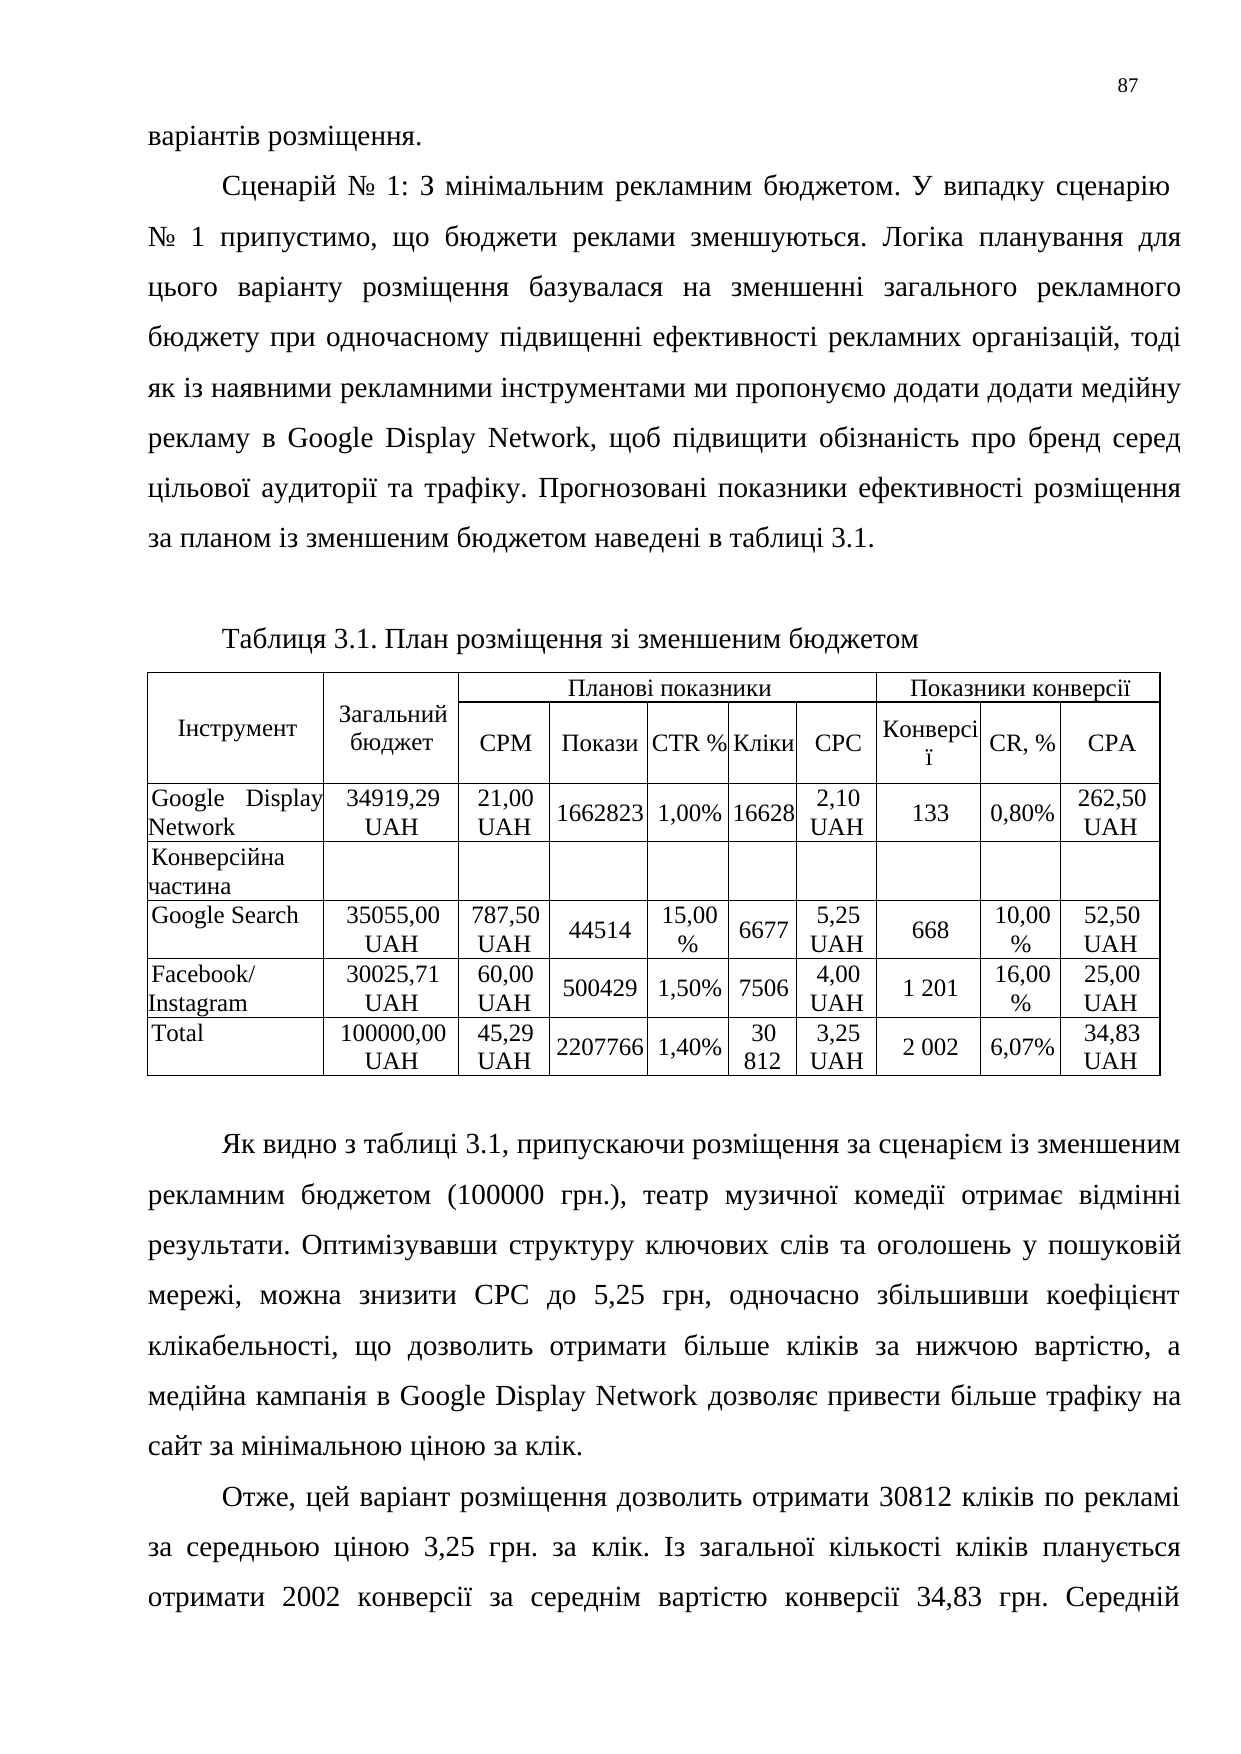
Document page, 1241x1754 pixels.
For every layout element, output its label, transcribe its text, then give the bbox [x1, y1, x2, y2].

table_cell 25,00 UAH [1061, 959, 1159, 1017]
table_cell 1,40% [648, 1018, 728, 1075]
table_cell 2207766 [550, 1018, 647, 1075]
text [148, 1479, 1181, 1613]
table_cell 787,50 UAH [459, 901, 549, 958]
table_cell CPC [797, 703, 876, 782]
table_cell CPA [1061, 703, 1159, 782]
table_cell 44514 [550, 901, 647, 958]
table_cell 52,50 UAH [1061, 901, 1159, 958]
table_cell 2 002 [877, 1018, 980, 1075]
table_cell 2,10 UAH [797, 784, 876, 841]
table_cell 1 201 [877, 959, 980, 1017]
table_cell 7506 [729, 959, 796, 1017]
table_cell 34,83 UAH [1061, 1018, 1159, 1075]
table_cell 668 [877, 901, 980, 958]
table_cell [324, 842, 458, 899]
table_cell 1,00% [648, 784, 728, 841]
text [148, 118, 1181, 152]
table_cell 0,80% [981, 784, 1060, 841]
text Як видно з таблиці 3.1, припускаючи розміщення за сценарієм із зменшеним рекламним бюджетом (100000 грн.), театр музичної комедії отримає відмінні результати. Оптимізувавши структуру ключових слів та оголошень у пошуковій мережі, можна знизити CPC до 5,25 грн, одночасно збільшивши коефіцієнт клікабельності, що дозволить отримати більше кліків за нижчою вартістю, а медійна кампанія в Google Display Network дозволяє привести більше трафіку на сайт за мінімальною ціною за клік. [148, 1126, 1181, 1462]
table_cell 133 [877, 784, 980, 841]
table_header Планові показники [459, 673, 876, 701]
table_cell 1,50% [648, 959, 728, 1017]
table_cell CPM [459, 703, 549, 782]
table_cell CR, % [981, 703, 1060, 782]
table_cell 3,25 UAH [797, 1018, 876, 1075]
table_cell 262,50 UAH [1061, 784, 1159, 841]
text Таблиця 3.1. План розміщення зі зменшеним бюджетом [148, 621, 1181, 655]
table_cell [1061, 842, 1159, 899]
table_header Загальний бюджет [324, 673, 458, 782]
table_cell Google Display Network [148, 784, 323, 841]
table_cell 16,00% [981, 959, 1060, 1017]
table_cell 16628 [729, 784, 796, 841]
table_cell 100000,00 UAH [324, 1018, 458, 1075]
table_cell 500429 [550, 959, 647, 1017]
table_cell Google Search [148, 901, 323, 958]
table_cell 21,00 UAH [459, 784, 549, 841]
table_cell Конверсійна частина [148, 842, 323, 899]
table_cell 1662823 [550, 784, 647, 841]
table_cell CTR % [648, 703, 728, 782]
table_cell 30 812 [729, 1018, 796, 1075]
table_cell 4,00 UAH [797, 959, 876, 1017]
table_cell 30025,71 UAH [324, 959, 458, 1017]
table_header Показники конверсії [877, 673, 1159, 701]
table_cell 34919,29 UAH [324, 784, 458, 841]
table_cell 5,25 UAH [797, 901, 876, 958]
table_cell Кліки [729, 703, 796, 782]
table_cell [797, 842, 876, 899]
table_cell 6677 [729, 901, 796, 958]
table_cell Конверсії [877, 703, 980, 782]
table_cell 10,00% [981, 901, 1060, 958]
table_cell [648, 842, 728, 899]
table_cell Facebook/Instagram [148, 959, 323, 1017]
table_cell [877, 842, 980, 899]
table_cell Total [148, 1018, 323, 1075]
table_cell 6,07% [981, 1018, 1060, 1075]
table_cell [459, 842, 549, 899]
table_cell 15,00% [648, 901, 728, 958]
table_cell 45,29 UAH [459, 1018, 549, 1075]
table_cell [729, 842, 796, 899]
table_cell 60,00 UAH [459, 959, 549, 1017]
table_cell Покази [550, 703, 647, 782]
table_header Інструмент [148, 673, 323, 782]
table_cell [981, 842, 1060, 899]
table_cell 35055,00 UAH [324, 901, 458, 958]
table_cell [550, 842, 647, 899]
text Сценарій № 1: З мінімальним рекламним бюджетом. У випадку сценарію № 1 припустимо, що бюджети реклами зменшуються. Логіка планування для цього варіанту розміщення базувалася на зменшенні загального рекламного бюджету при одночасному підвищенні ефективності рекламних організацій, тоді як із наявними рекламними інструментами ми пропонуємо додати додати медійну рекламу в Google Display Network, щоб підвищити обізнаність про бренд серед цільової аудиторії та трафіку. Прогнозовані показники ефективності розміщення за планом із зменшеним бюджетом наведені в таблиці 3.1. [148, 168, 1181, 554]
